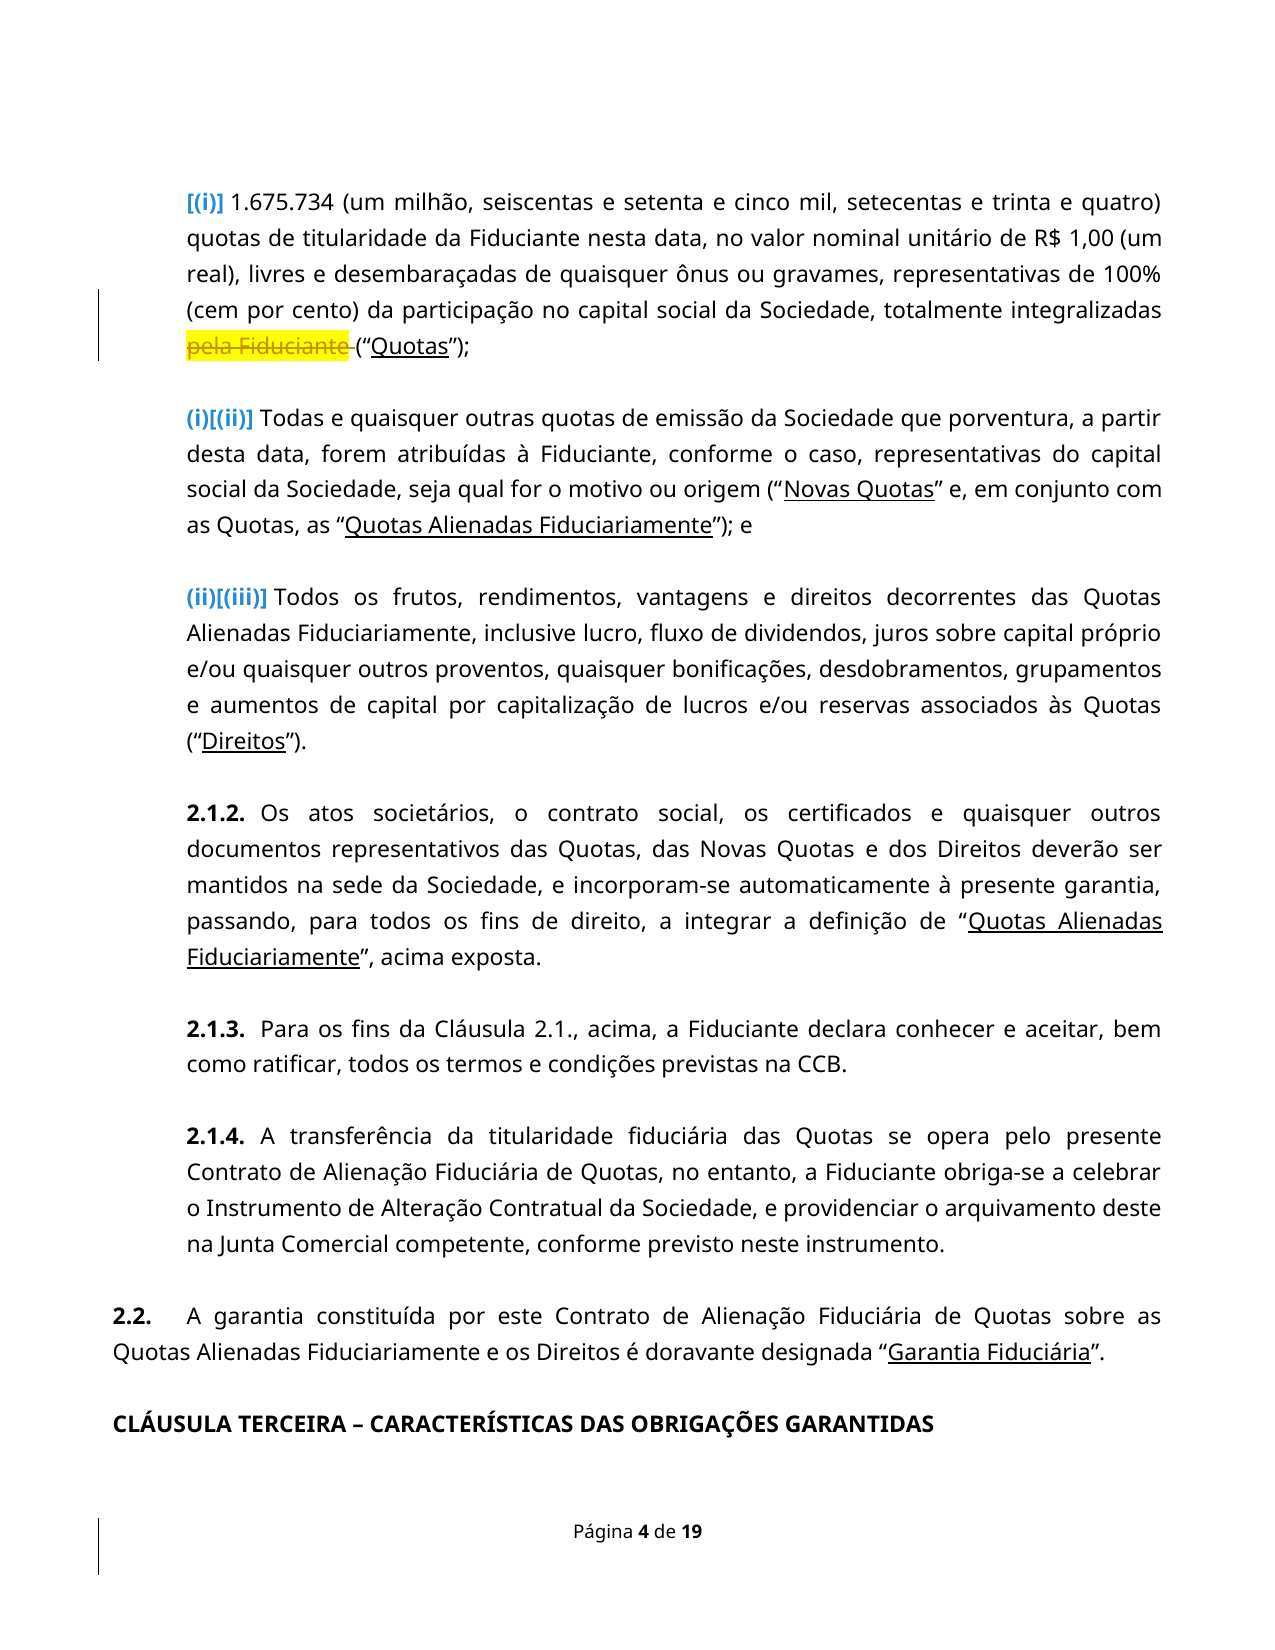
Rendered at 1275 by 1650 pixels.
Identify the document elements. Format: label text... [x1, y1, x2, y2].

list Para os fins da Cláusula 2.1., acima, a Fiduciante declara conhecer e aceitar, bem como ratificar, todos os termos e condições previstas na CCB. [186, 1012, 1162, 1080]
list 1.675.734 (um milhão, seiscentas e setenta e cinco mil, setecentas e trinta e quatro) quotas de titularidade da Fiduciante nesta data, no valor nominal unitário de R$ 1,00 (um real), livres e desembaraçadas de quaisquer ônus ou gravames, representativas de 100% (cem por cento) da participação no capital social da Sociedade, totalmente integralizadas (“Quotas”); [186, 186, 1162, 361]
list A transferência da titularidade fiduciária das Quotas se opera pelo presente Contrato de Alienação Fiduciária de Quotas, no entanto, a Fiduciante obriga-se a celebrar o Instrumento de Alteração Contratual da Sociedade, e providenciar o arquivamento deste na Junta Comercial competente, conforme previsto neste instrumento. [186, 1120, 1162, 1259]
subtitle CLÁUSULA TERCEIRA – CARACTERÍSTICAS DAS OBRIGAÇÕES GARANTIDAS [112, 1408, 1162, 1439]
list Todos os frutos, rendimentos, vantagens e direitos decorrentes das Quotas Alienadas Fiduciariamente, inclusive lucro, fluxo de dividendos, juros sobre capital próprio e/ou quaisquer outros proventos, quaisquer bonificações, desdobramentos, grupamentos e aumentos de capital por capitalização de lucros e/ou reservas associados às Quotas (“Direitos”). [186, 581, 1162, 756]
list Os atos societários, o contrato social, os certificados e quaisquer outros documentos representativos das Quotas, das Novas Quotas e dos Direitos deverão ser mantidos na sede da Sociedade, e incorporam-se automaticamente à presente garantia, passando, para todos os fins de direito, a integrar a definição de “Quotas Alienadas Fiduciariamente”, acima exposta. [186, 797, 1162, 972]
list Todas e quaisquer outras quotas de emissão da Sociedade que porventura, a partir desta data, forem atribuídas à Fiduciante, conforme o caso, representativas do capital social da Sociedade, seja qual for o motivo ou origem (“Novas Quotas” e, em conjunto com as Quotas, as “Quotas Alienadas Fiduciariamente”); e [186, 402, 1162, 541]
list A garantia constituída por este Contrato de Alienação Fiduciária de Quotas sobre as Quotas Alienadas Fiduciariamente e os Direitos é doravante designada “Garantia Fiduciária”. [112, 1300, 1162, 1367]
